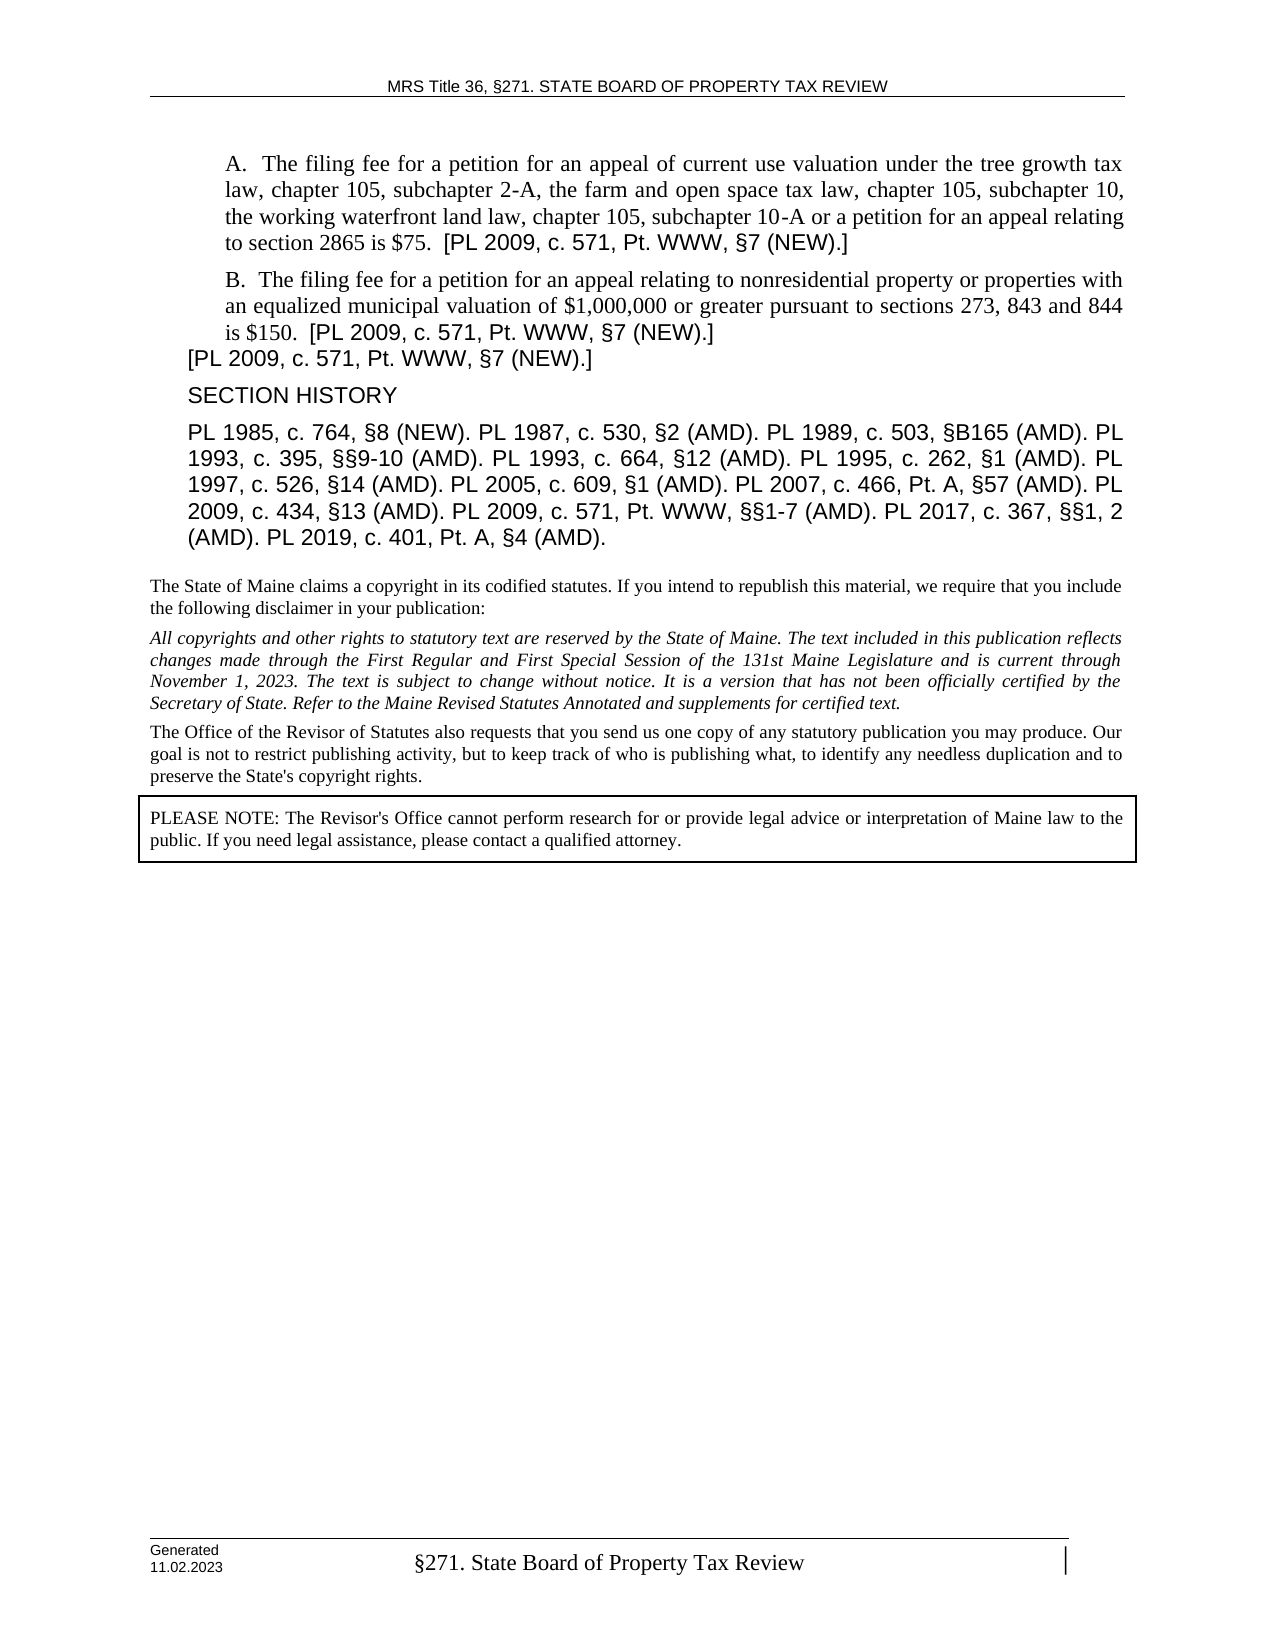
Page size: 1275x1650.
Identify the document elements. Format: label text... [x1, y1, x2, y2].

text B. The filing fee for a petition for an appeal relating to nonresidential property or properties with an equalized municipal valuation of $1,000,000 or greater pursuant to sections 273, 843 and 844 is $150. [PL 2009, c. 571, Pt. WWW, §7 (NEW).] [225, 266, 1125, 345]
text The State of Maine claims a copyright in its codified statutes. If you intend to republish this material, we require that you include the following disclaimer in your publication: [150, 575, 1125, 618]
text PL 1985, c. 764, §8 (NEW). PL 1987, c. 530, §2 (AMD). PL 1989, c. 503, §B165 (AMD). PL 1993, c. 395, §§9-10 (AMD). PL 1993, c. 664, §12 (AMD). PL 1995, c. 262, §1 (AMD). PL 1997, c. 526, §14 (AMD). PL 2005, c. 609, §1 (AMD). PL 2007, c. 466, Pt. A, §57 (AMD). PL 2009, c. 434, §13 (AMD). PL 2009, c. 571, Pt. WWW, §§1-7 (AMD). PL 2017, c. 367, §§1, 2 (AMD). PL 2019, c. 401, Pt. A, §4 (AMD). [187, 419, 1125, 550]
text A. The filing fee for a petition for an appeal of current use valuation under the tree growth tax law, chapter 105, subchapter 2‑A, the farm and open space tax law, chapter 105, subchapter 10, the working waterfront land law, chapter 105, subchapter 10‑A or a petition for an appeal relating to section 2865 is $75. [PL 2009, c. 571, Pt. WWW, §7 (NEW).] [225, 150, 1125, 256]
text [PL 2009, c. 571, Pt. WWW, §7 (NEW).] [187, 345, 1125, 371]
text SECTION HISTORY [187, 382, 1125, 408]
text The Office of the Revisor of Statutes also requests that you send us one copy of any statutory publication you may produce. Our goal is not to restrict publishing activity, but to keep track of who is publishing what, to identify any needless duplication and to preserve the State's copyright rights. [150, 721, 1125, 786]
text All copyrights and other rights to statutory text are reserved by the State of Maine. The text included in this publication reflects changes made through the First Regular and First Special Session of the 131st Maine Legislature and is current through November 1, 2023 . The text is subject to change without notice. It is a version that has not been officially certified by the Secretary of State. Refer to the Maine Revised Statutes Annotated and supplements for certified text. [150, 627, 1125, 713]
text PLEASE NOTE: The Revisor's Office cannot perform research for or provide legal advice or interpretation of Maine law to the public. If you need legal assistance, please contact a qualified attorney. [140, 797, 1135, 861]
